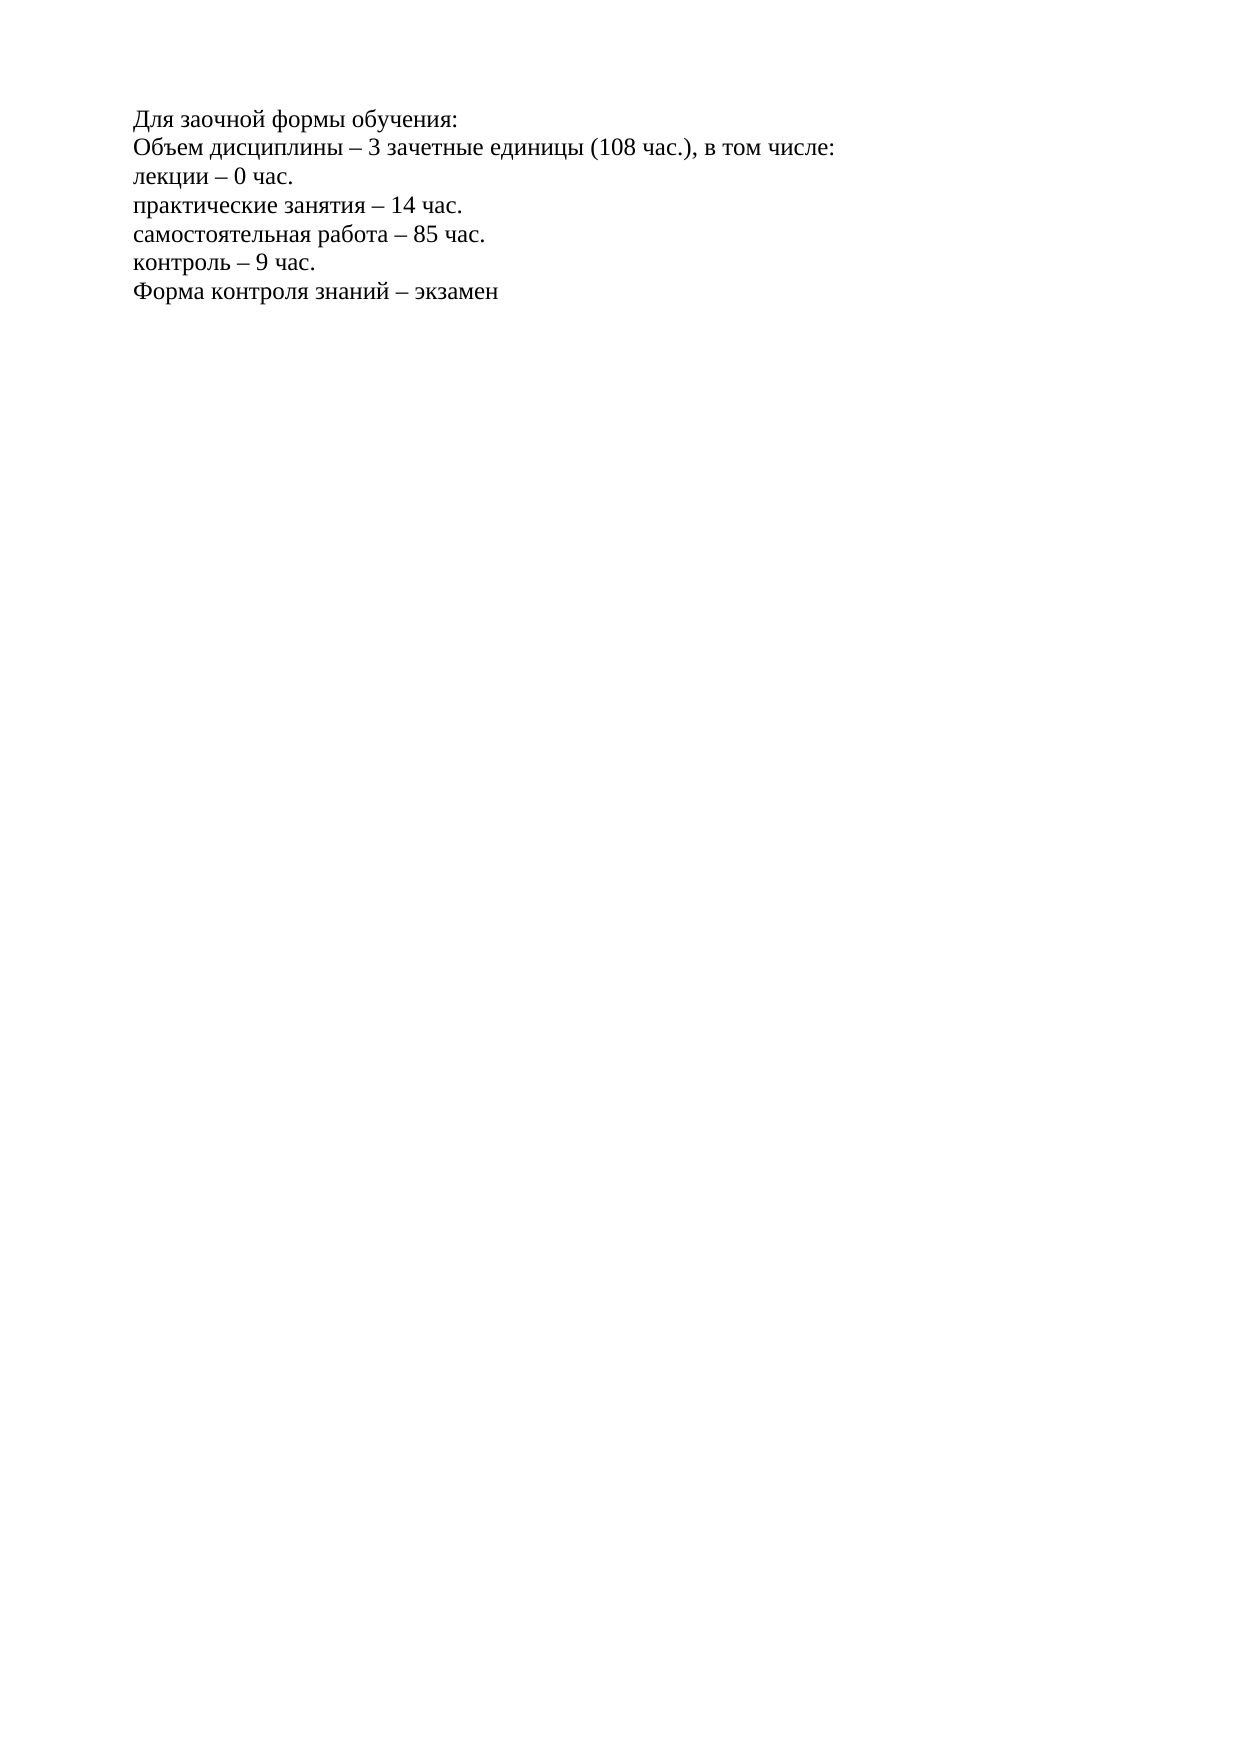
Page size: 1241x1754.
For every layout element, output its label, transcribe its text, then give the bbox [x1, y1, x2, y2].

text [133, 132, 1167, 161]
text контроль – 9 час. [133, 247, 1167, 276]
text лекции – 0 час. [133, 161, 1167, 190]
text практические занятия – 14 час. [133, 190, 1167, 219]
text Для заочной формы обучения: [133, 104, 1167, 132]
text Форма контроля знаний – экзамен [133, 276, 1167, 305]
text самостоятельная работа – 85 час. [133, 219, 1167, 247]
